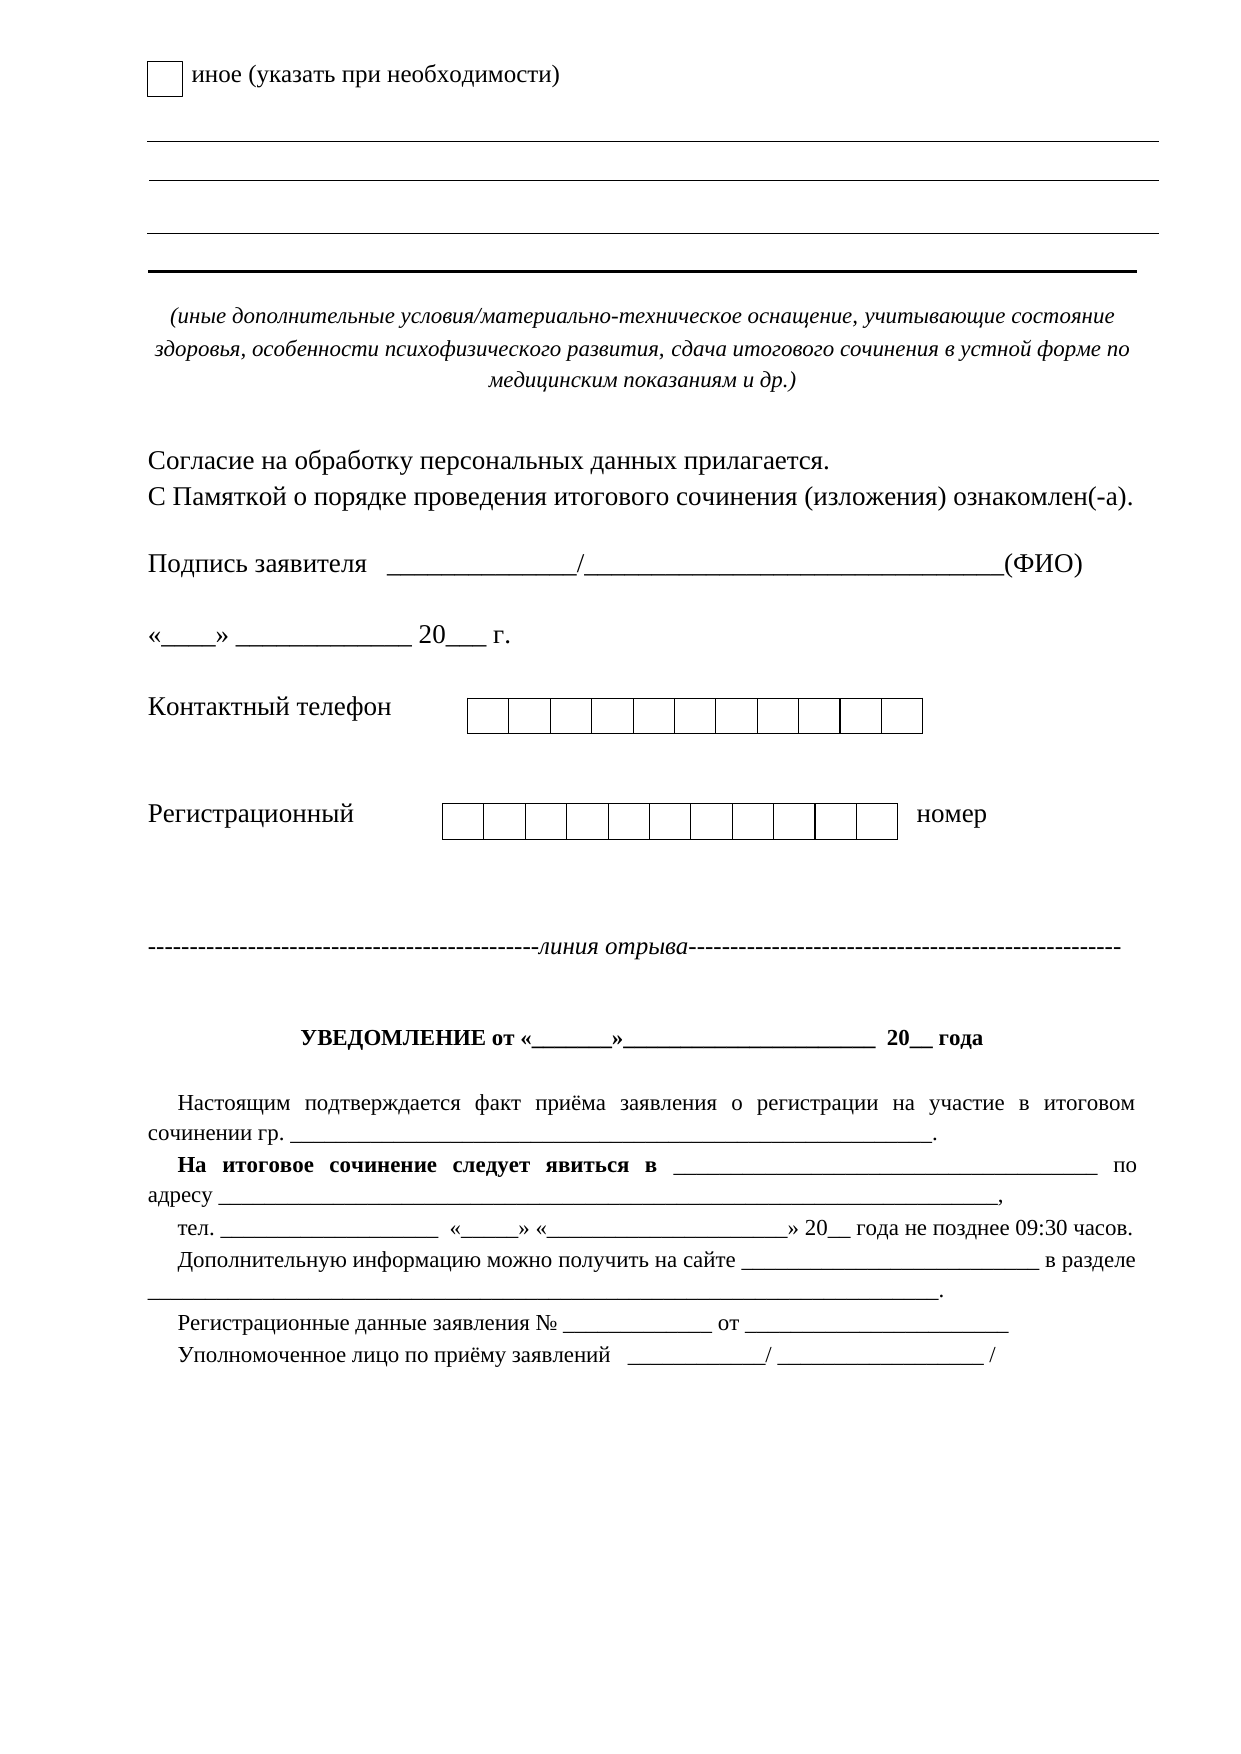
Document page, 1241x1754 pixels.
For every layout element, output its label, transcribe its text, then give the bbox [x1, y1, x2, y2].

table_header [592, 699, 633, 733]
table_header [443, 804, 483, 839]
text Регистрационный номер [148, 797, 1137, 828]
text иное (указать при необходимости) [148, 59, 1137, 88]
table_header [484, 804, 525, 839]
text УВЕДОМЛЕНИЕ от «_______»______________________ 20__ года [147, 1024, 1137, 1051]
table_header [468, 699, 508, 733]
table_header [509, 699, 550, 733]
table_header [882, 699, 922, 733]
table_header [526, 804, 566, 839]
table_header [857, 804, 897, 839]
table_header [675, 699, 715, 733]
text На итоговое сочинение следует явиться в _____________________________________ по адресу ____________________________________________________________________, [148, 1151, 1137, 1208]
table_header [634, 699, 674, 733]
table_header [733, 804, 773, 839]
table_header [816, 804, 856, 839]
text Дополнительную информацию можно получить на сайте __________________________ в разделе _____________________________________________________________________. [148, 1246, 1137, 1303]
text Контактный телефон [148, 690, 1137, 721]
text тел. ___________________ «_____» «_____________________» 20__ года не позднее 09:30 часов. [148, 1214, 1137, 1240]
table_header [841, 699, 881, 733]
text (иные дополнительные условия/материально-техническое оснащение, учитывающие состояние здоровья, особенности психофизического развития, сдача итогового сочинения в устной форме по медицинским показаниям и др.) [148, 302, 1137, 392]
text «____» _____________ 20___ г. [148, 618, 1137, 649]
table_header [609, 804, 649, 839]
text Согласие на обработку персональных данных прилагается. [148, 444, 1137, 475]
text Настоящим подтверждается факт приёма заявления о регистрации на участие в итоговом сочинении гр. ________________________________________________________. [148, 1089, 1137, 1145]
text Уполномоченное лицо по приёму заявлений ____________/ __________________ / [148, 1341, 1137, 1367]
table_header [691, 804, 732, 839]
text Регистрационные данные заявления № _____________ от _______________________ [103, 1308, 1137, 1335]
table_header [716, 699, 757, 733]
text C Памяткой о порядке проведения итогового сочинения (изложения) ознакомлен(-а). [148, 480, 1137, 511]
table_header [758, 699, 798, 733]
table_header [567, 804, 608, 839]
table_header [774, 804, 814, 839]
table_header [650, 804, 690, 839]
table_header [799, 699, 839, 733]
text Подпись заявителя ______________/_______________________________(ФИО) [148, 547, 1137, 578]
table_header [551, 699, 591, 733]
text -----------------------------------------------линия отрыва---------------------------------------------------- [148, 931, 1137, 959]
